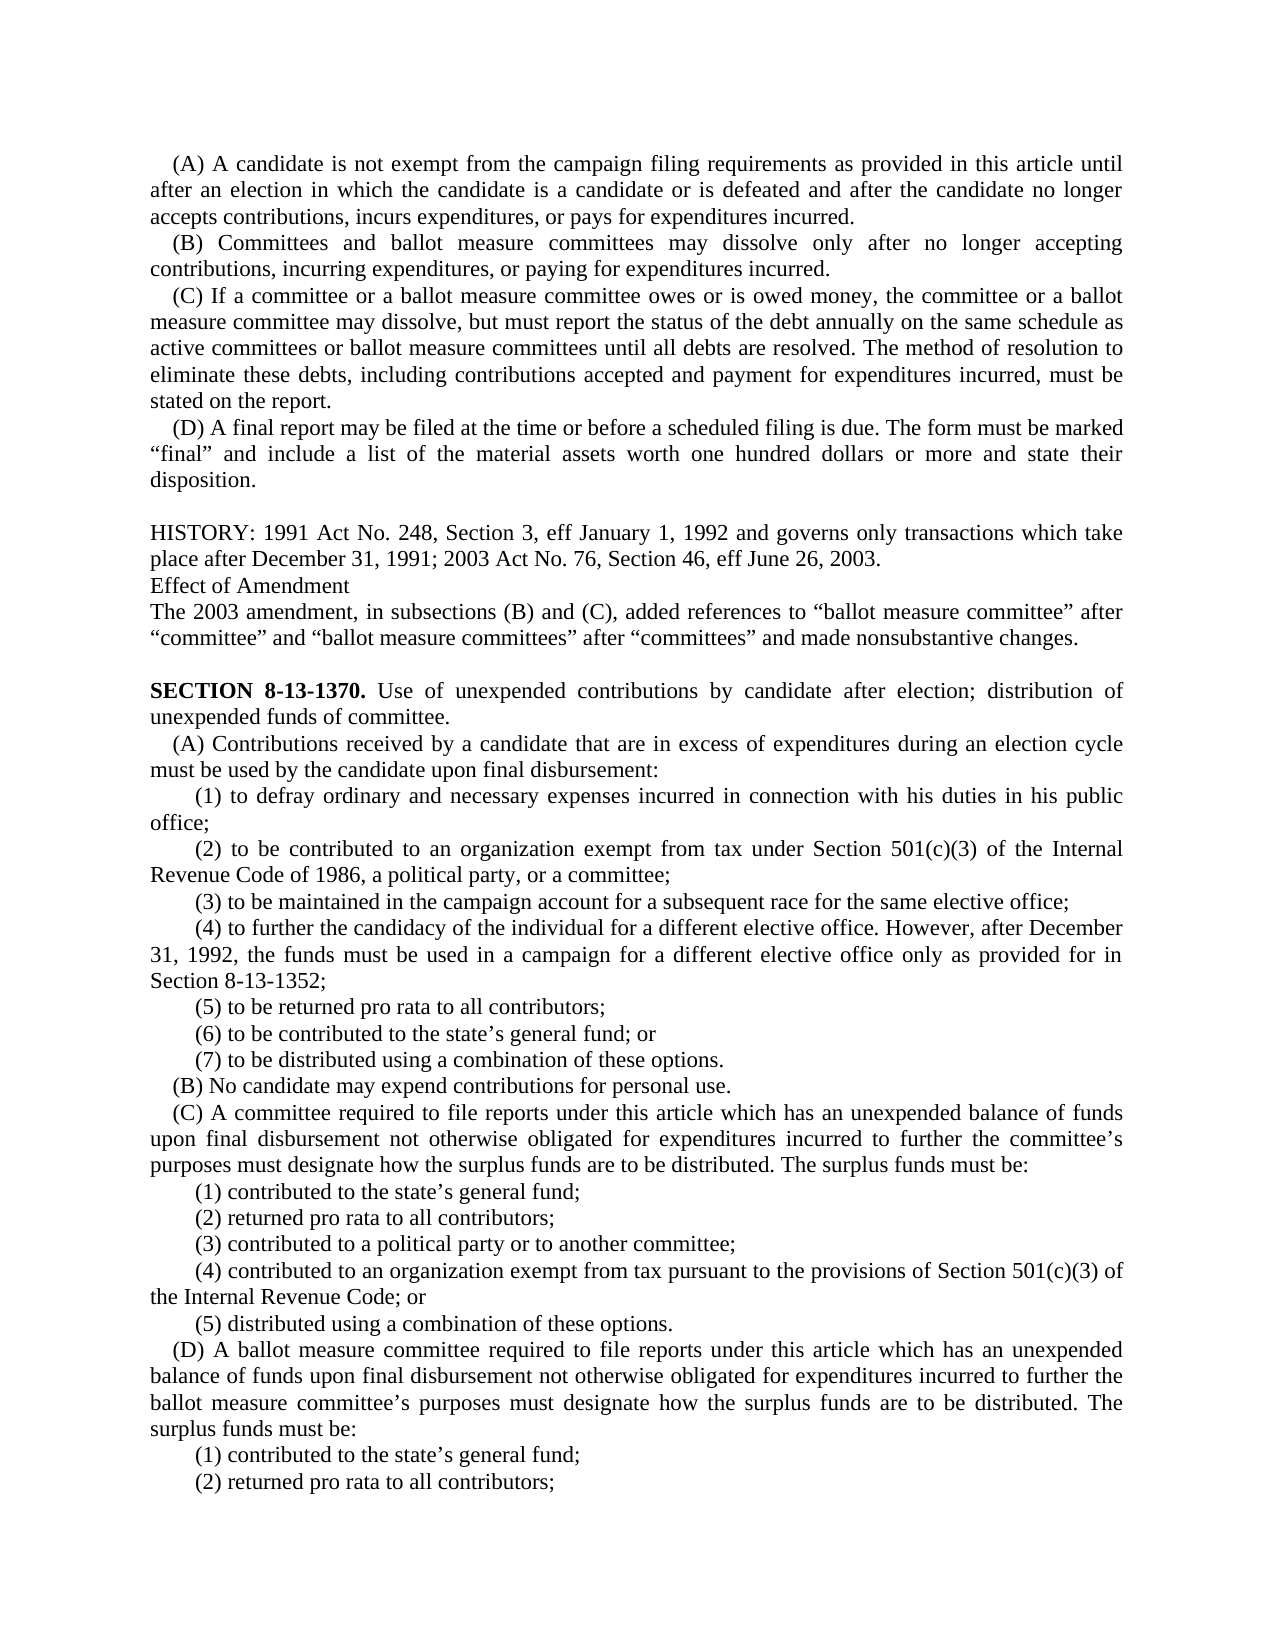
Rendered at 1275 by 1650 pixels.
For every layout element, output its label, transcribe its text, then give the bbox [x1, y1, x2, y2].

text (C) A committee required to file reports under this article which has an unexpended balance of funds upon final disbursement not otherwise obligated for expenditures incurred to further the committee’s purposes must designate how the surplus funds are to be distributed. The surplus funds must be: [150, 1099, 1125, 1178]
text (A) Contributions received by a candidate that are in excess of expenditures during an election cycle must be used by the candidate upon final disbursement: [150, 730, 1125, 782]
text (B) No candidate may expend contributions for personal use. [150, 1072, 1125, 1099]
text (1) contributed to the state’s general fund; [150, 1178, 1125, 1204]
text (1) contributed to the state’s general fund; [150, 1441, 1125, 1468]
text (1) to defray ordinary and necessary expenses incurred in connection with his duties in his public office; [150, 782, 1125, 835]
text (6) to be contributed to the state’s general fund; or [150, 1020, 1125, 1046]
text SECTION 8-13-1370. Use of unexpended contributions by candidate after election; distribution of unexpended funds of committee. [150, 677, 1125, 730]
text (5) to be returned pro rata to all contributors; [150, 993, 1125, 1020]
text (3) contributed to a political party or to another committee; [150, 1231, 1125, 1257]
text (4) contributed to an organization exempt from tax pursuant to the provisions of Section 501(c)(3) of the Internal Revenue Code; or [150, 1257, 1125, 1309]
text (A) A candidate is not exempt from the campaign filing requirements as provided in this article until after an election in which the candidate is a candidate or is defeated and after the candidate no longer accepts contributions, incurs expenditures, or pays for expenditures incurred. [150, 150, 1125, 229]
text The 2003 amendment, in subsections (B) and (C), added references to “ballot measure committee” after “committee” and “ballot measure committees” after “committees” and made nonsubstantive changes. [150, 598, 1125, 651]
text (D) A ballot measure committee required to file reports under this article which has an unexpended balance of funds upon final disbursement not otherwise obligated for expenditures incurred to further the ballot measure committee’s purposes must designate how the surplus funds are to be distributed. The surplus funds must be: [150, 1336, 1125, 1441]
text Effect of Amendment [150, 572, 1125, 598]
text (C) If a committee or a ballot measure committee owes or is owed money, the committee or a ballot measure committee may dissolve, but must report the status of the debt annually on the same schedule as active committees or ballot measure committees until all debts are resolved. The method of resolution to eliminate these debts, including contributions accepted and payment for expenditures incurred, must be stated on the report. [150, 282, 1125, 413]
text (2) returned pro rata to all contributors; [150, 1204, 1125, 1231]
text (2) returned pro rata to all contributors; [150, 1468, 1125, 1494]
text (D) A final report may be filed at the time or before a scheduled filing is due. The form must be marked “final” and include a list of the material assets worth one hundred dollars or more and state their disposition. [150, 413, 1125, 493]
text (B) Committees and ballot measure committees may dissolve only after no longer accepting contributions, incurring expenditures, or paying for expenditures incurred. [150, 229, 1125, 282]
text (2) to be contributed to an organization exempt from tax under Section 501(c)(3) of the Internal Revenue Code of 1986, a political party, or a committee; [150, 835, 1125, 888]
text (3) to be maintained in the campaign account for a subsequent race for the same elective office; [150, 888, 1125, 914]
text HISTORY: 1991 Act No. 248, Section 3, eff January 1, 1992 and governs only transactions which take place after December 31, 1991; 2003 Act No. 76, Section 46, eff June 26, 2003. [150, 519, 1125, 572]
text (7) to be distributed using a combination of these options. [150, 1046, 1125, 1072]
text (4) to further the candidacy of the individual for a different elective office. However, after December 31, 1992, the funds must be used in a campaign for a different elective office only as provided for in Section 8-13-1352; [150, 914, 1125, 993]
text (5) distributed using a combination of these options. [150, 1309, 1125, 1336]
